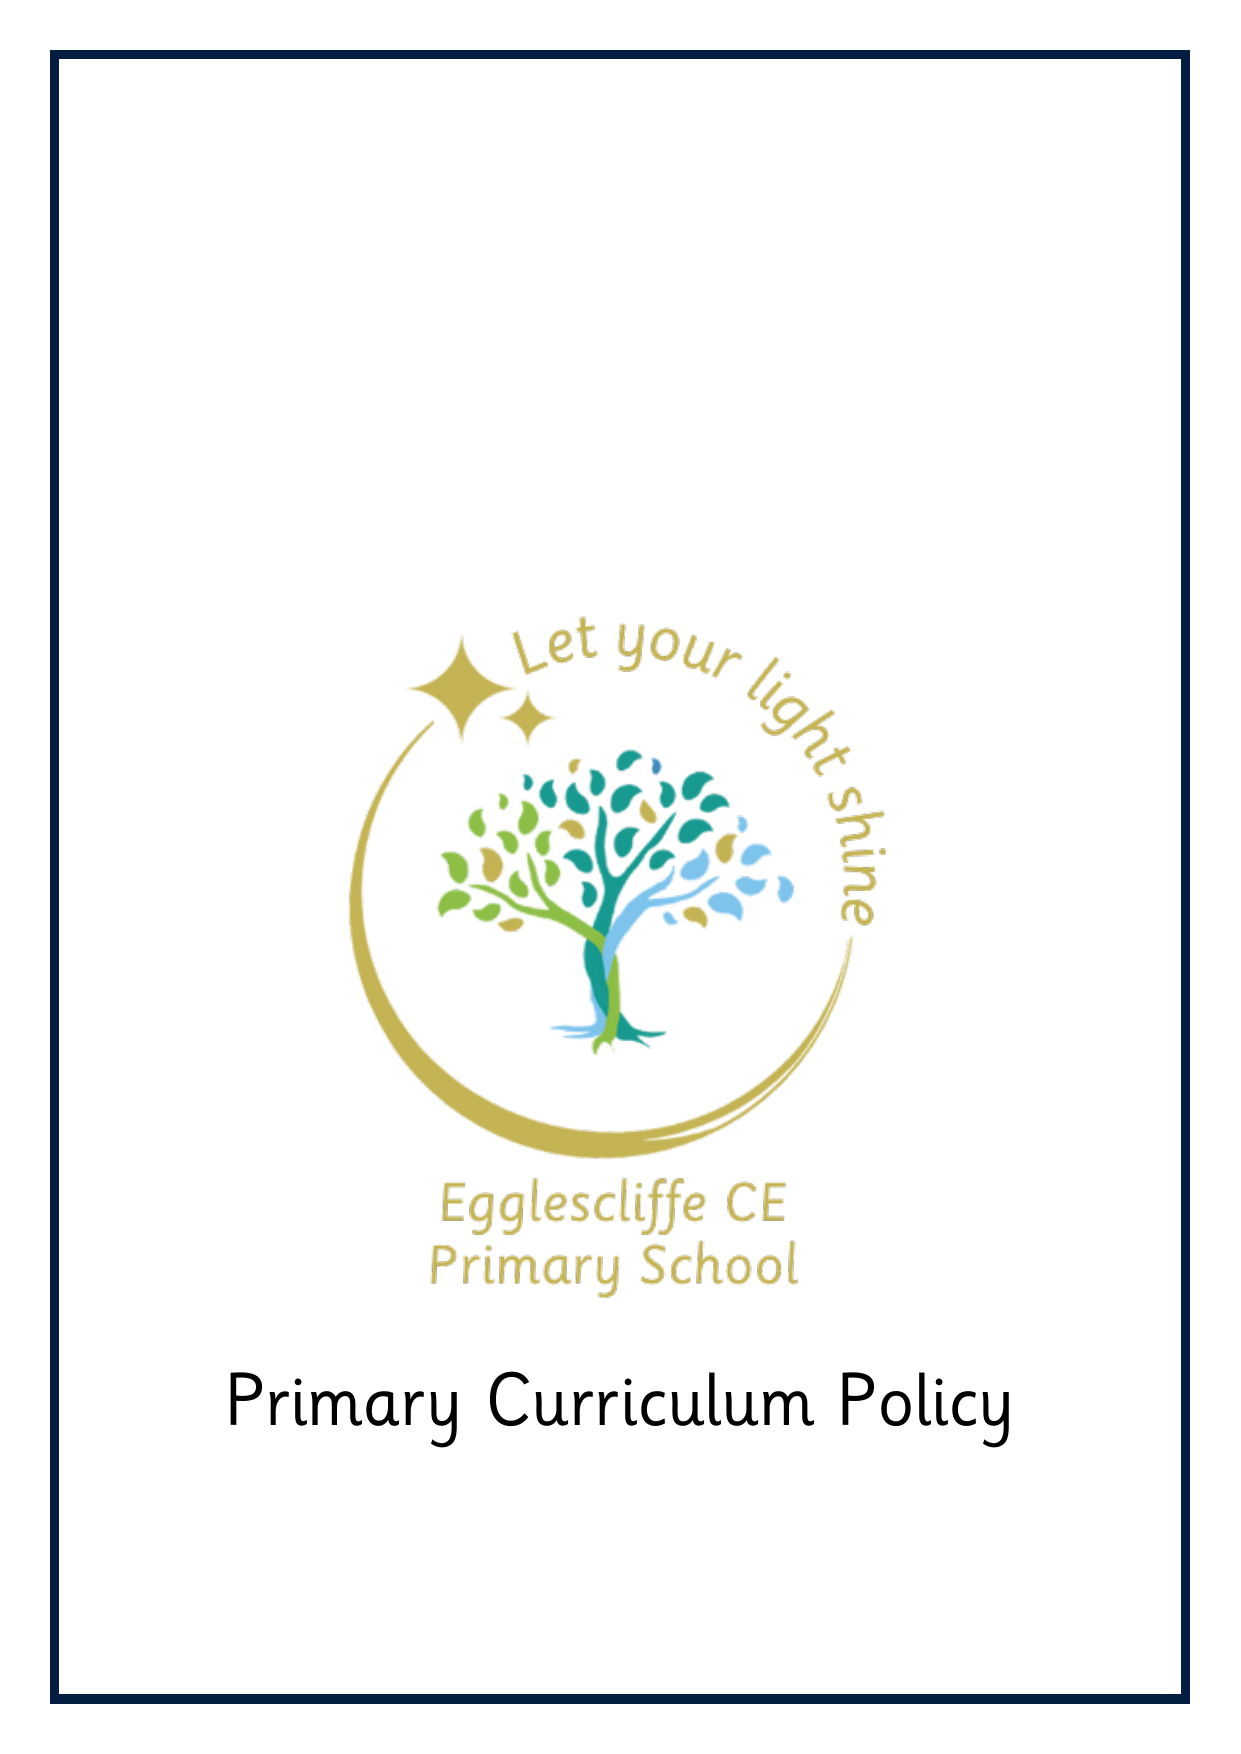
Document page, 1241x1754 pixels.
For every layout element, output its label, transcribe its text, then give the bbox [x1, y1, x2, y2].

text Primary Curriculum Policy [150, 1356, 1090, 1448]
picture [229, 550, 1011, 1332]
